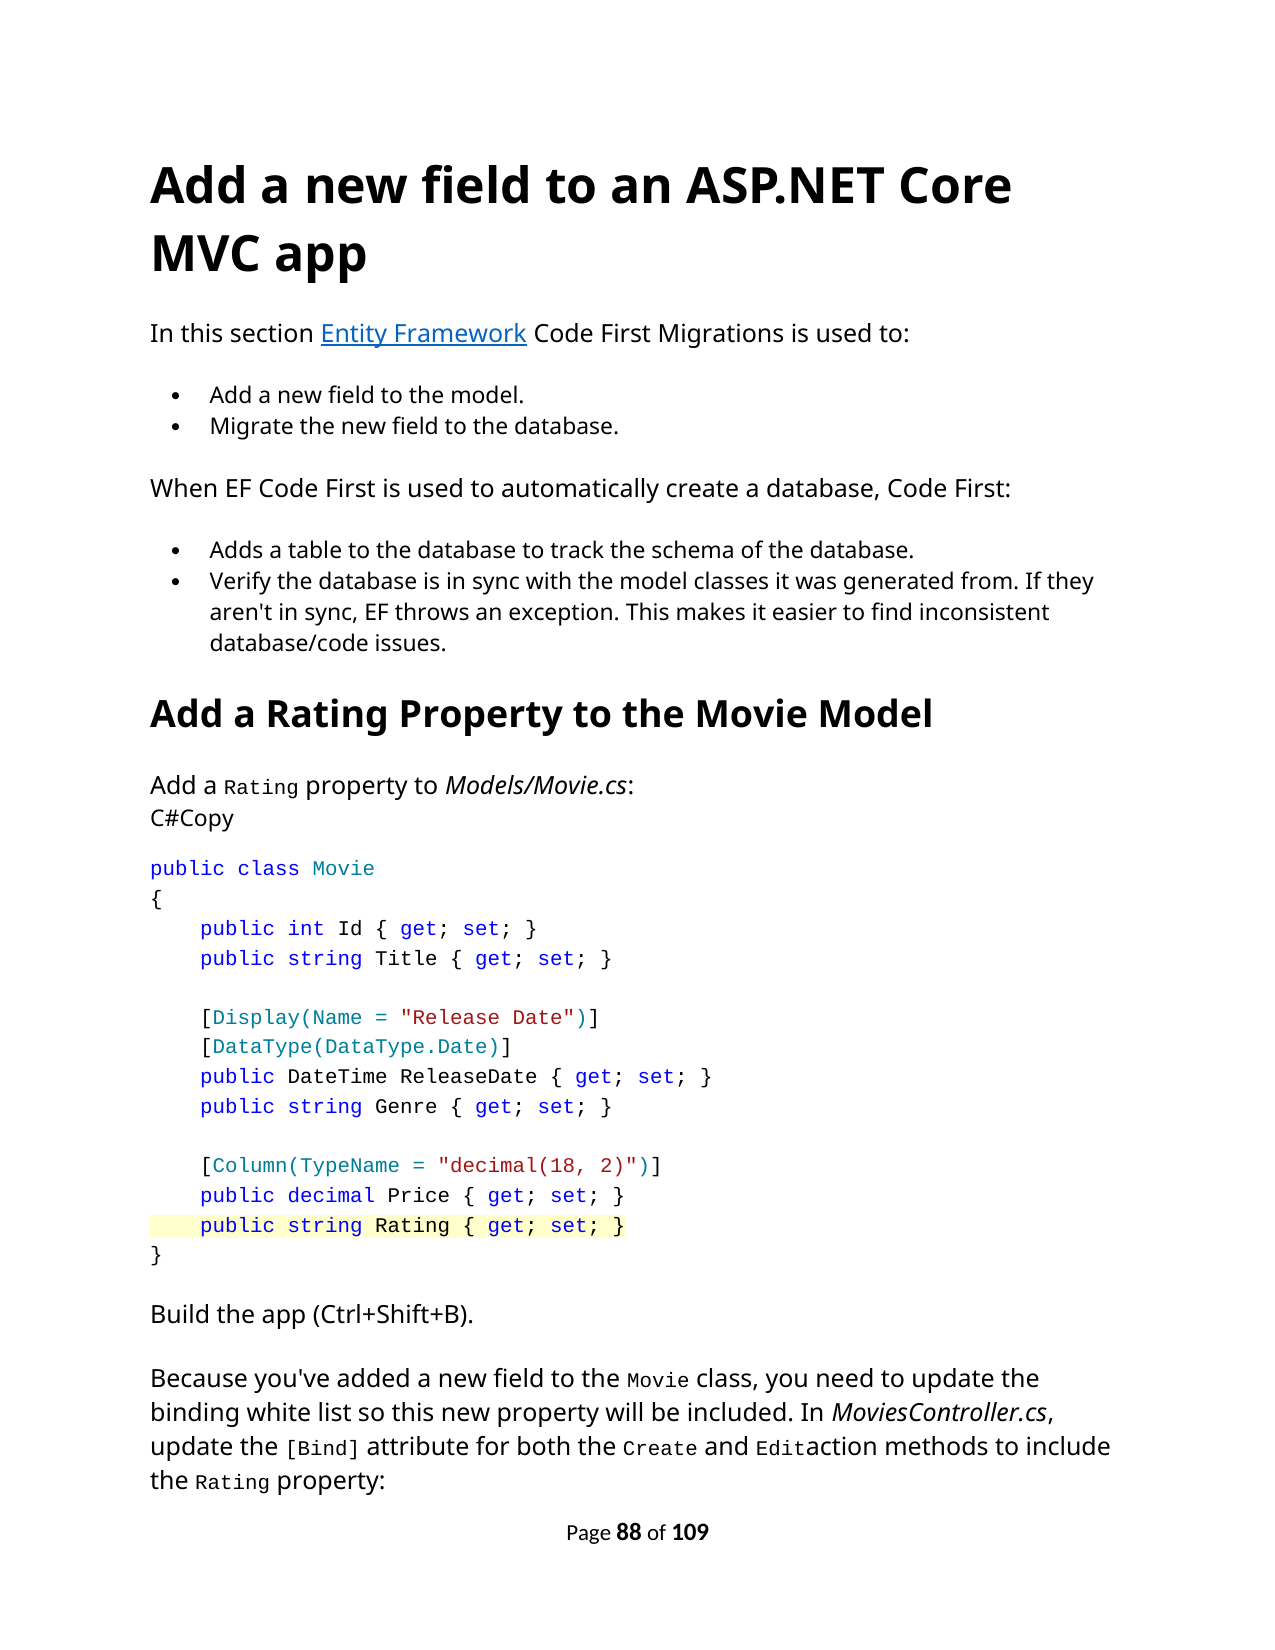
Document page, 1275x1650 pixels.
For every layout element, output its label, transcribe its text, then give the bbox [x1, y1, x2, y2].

list Verify the database is in sync with the model classes it was generated from. If they aren't in sync, EF throws an exception. This makes it easier to find inconsistent database/code issues. [172, 565, 1125, 658]
text public decimal Price { get; set; } [150, 1179, 1125, 1209]
list Adds a table to the database to track the schema of the database. [172, 533, 1125, 565]
text } [150, 1238, 1125, 1268]
subtitle Add a new field to an ASP.NET Core MVC app [150, 150, 1125, 286]
text Add a Rating property to Models/Movie.cs: [150, 768, 1125, 802]
text [Column(TypeName = "decimal(18, 2)")] [150, 1149, 1125, 1179]
text [DataType(DataType.Date)] [150, 1031, 1125, 1060]
text In this section Entity Framework Code First Migrations is used to: [150, 315, 1125, 349]
text public string Title { get; set; } [150, 941, 1125, 971]
text public DateTime ReleaseDate { get; set; } [150, 1060, 1125, 1090]
list Migrate the new field to the database. [172, 410, 1125, 441]
text C#Copy [150, 802, 1125, 833]
text public string Rating { get; set; } [150, 1209, 1125, 1238]
text public class Movie [150, 852, 1125, 882]
text { [150, 882, 1125, 912]
text When EF Code First is used to automatically create a database, Code First: [150, 470, 1125, 504]
text [Display(Name = "Release Date")] [150, 1001, 1125, 1031]
text public string Genre { get; set; } [150, 1090, 1125, 1119]
subtitle Add a Rating Property to the Movie Model [150, 688, 1125, 739]
text Because you've added a new field to the Movie class, you need to update the binding white list so this new property will be included. In MoviesController.cs, update the [Bind] attribute for both the Create and Editaction methods to include the Rating property: [150, 1360, 1125, 1497]
text public int Id { get; set; } [150, 912, 1125, 941]
list Add a new field to the model. [172, 379, 1125, 410]
text Build the app (Ctrl+Shift+B). [150, 1297, 1125, 1331]
